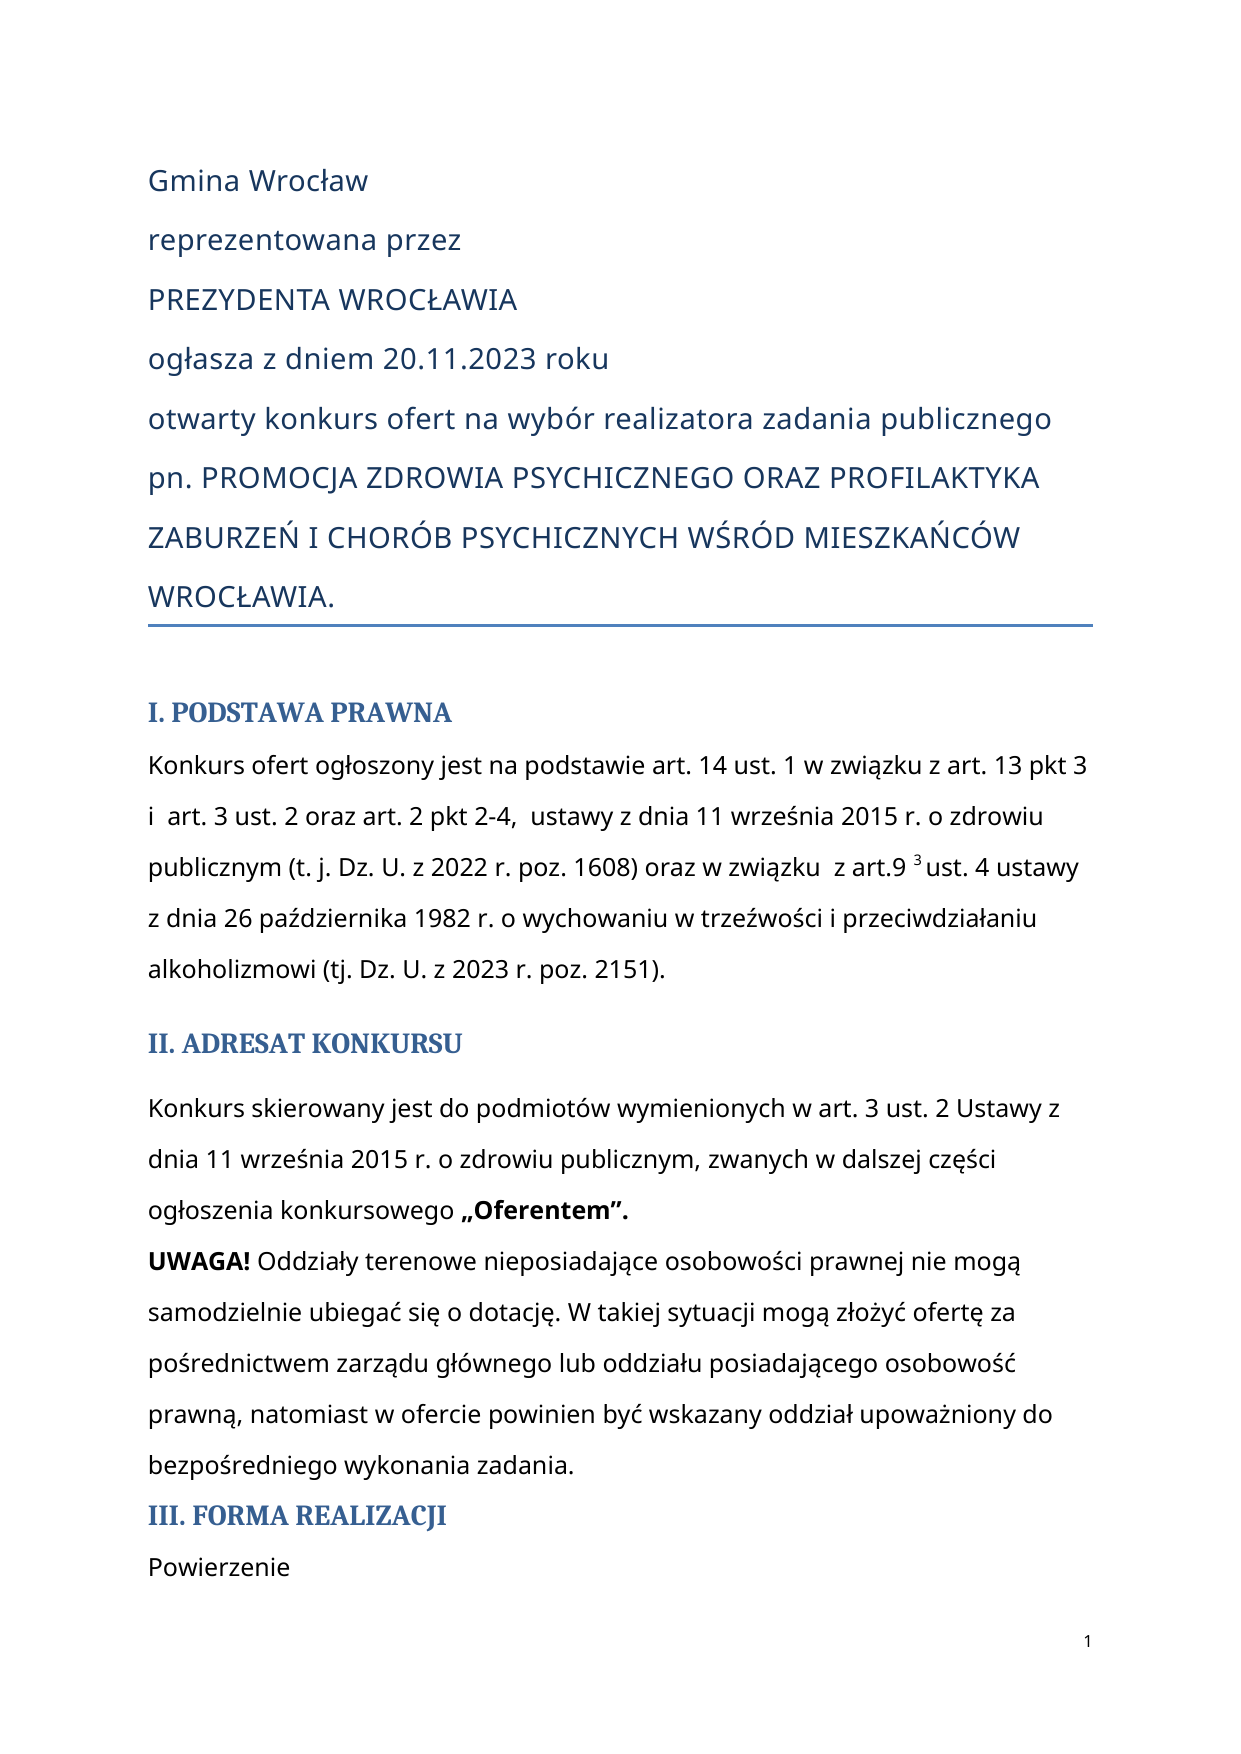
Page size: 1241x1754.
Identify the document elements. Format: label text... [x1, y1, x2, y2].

subtitle III. FORMA REALIZACJI [148, 1499, 1093, 1532]
title Gmina Wrocław [148, 160, 1093, 200]
subtitle I. PODSTAWA PRAWNA [148, 696, 1093, 730]
subtitle II. ADRESAT KONKURSU [148, 1028, 1093, 1061]
title otwarty konkurs ofert na wybór realizatora zadania publicznego pn. PROMOCJA ZDROWIA PSYCHICZNEGO ORAZ PROFILAKTYKA ZABURZEŃ I CHORÓB PSYCHICZNYCH WŚRÓD MIESZKAŃCÓW WROCŁAWIA. [148, 398, 1093, 624]
text Powierzenie [148, 1550, 1093, 1584]
text Konkurs skierowany jest do podmiotów wymienionych w art. 3 ust. 2 Ustawy z dnia 11 września 2015 r. o zdrowiu publicznym, zwanych w dalszej części ogłoszenia konkursowego „Oferentem”. [148, 1090, 1093, 1227]
text UWAGA! Oddziały terenowe nieposiadające osobowości prawnej nie mogą samodzielnie ubiegać się o dotację. W takiej sytuacji mogą złożyć ofertę za pośrednictwem zarządu głównego lub oddziału posiadającego osobowość prawną, natomiast w ofercie powinien być wskazany oddział upoważniony do bezpośredniego wykonania zadania. [148, 1243, 1093, 1482]
title PREZYDENTA WROCŁAWIA [148, 279, 1093, 319]
title ogłasza z dniem 20.11.2023 roku [148, 338, 1093, 378]
title reprezentowana przez [148, 219, 1093, 259]
text Konkurs ofert ogłoszony jest na podstawie art. 14 ust. 1 w związku z art. 13 pkt 3 i art. 3 ust. 2 oraz art. 2 pkt 2-4, ustawy z dnia 11 września 2015 r. o zdrowiu publicznym (t. j. Dz. U. z 2022 r. poz. 1608) oraz w związku z art.9 3 ust. 4 ustawy z dnia 26 października 1982 r. o wychowaniu w trzeźwości i przeciwdziałaniu alkoholizmowi (tj. Dz. U. z 2023 r. poz. 2151). [148, 747, 1093, 986]
